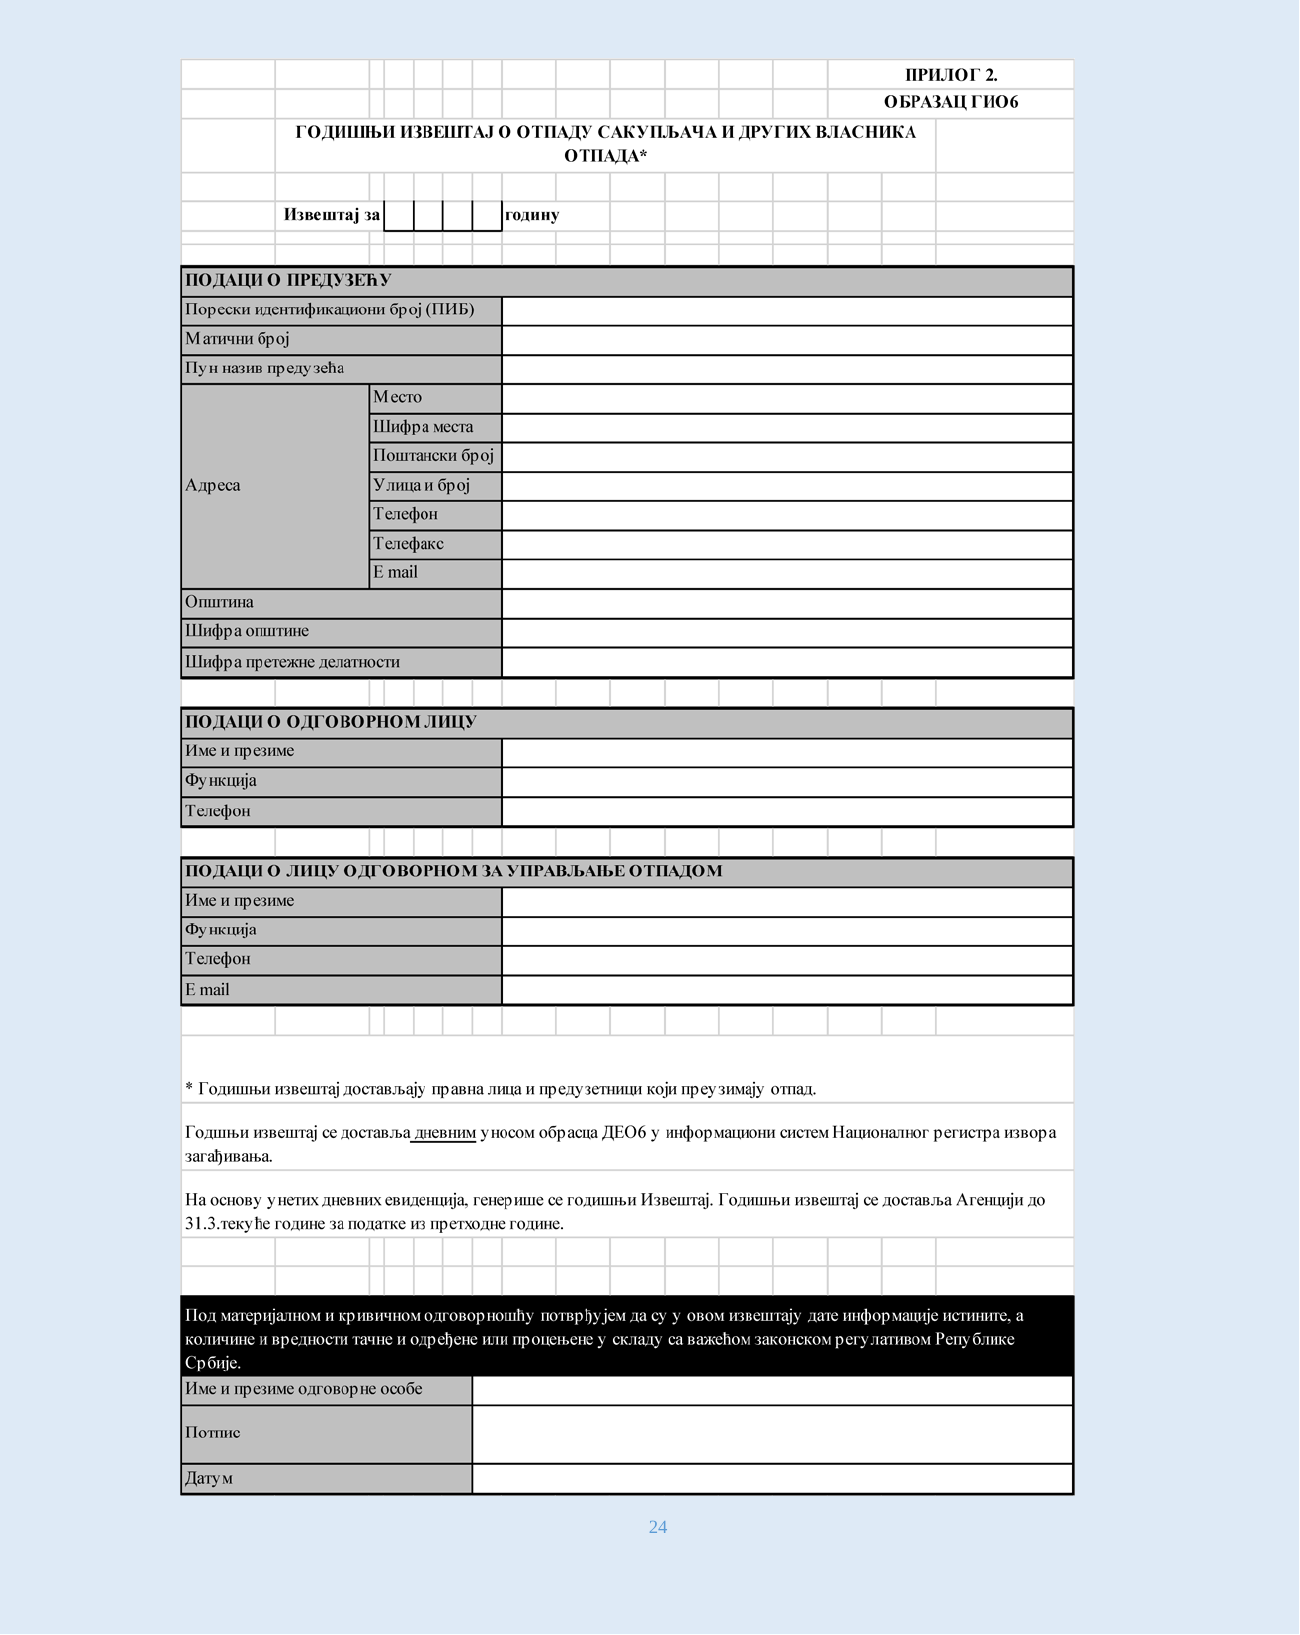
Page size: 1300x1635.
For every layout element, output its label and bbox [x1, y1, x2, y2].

picture [180, 58, 1075, 1496]
